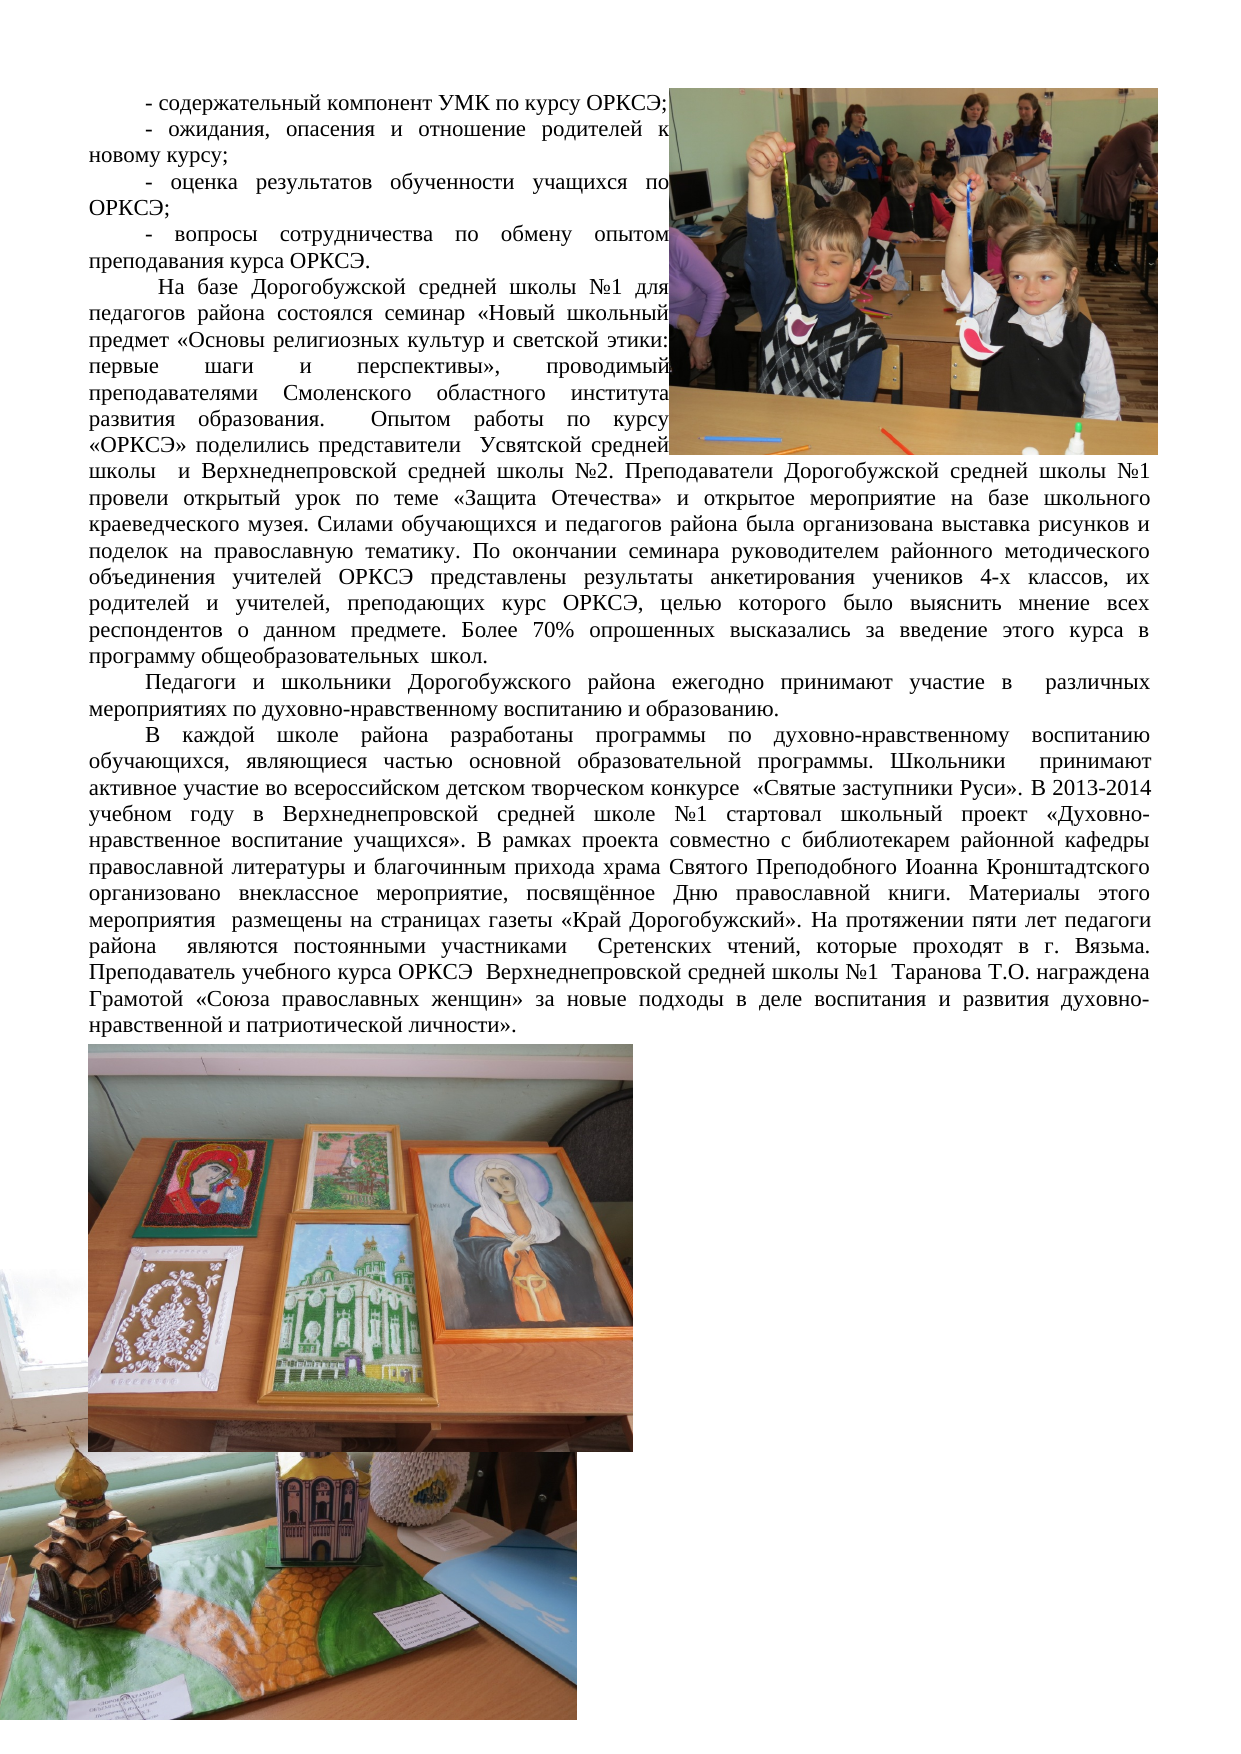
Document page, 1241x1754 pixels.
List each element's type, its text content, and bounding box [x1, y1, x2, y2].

text Педагоги и школьники Дорогобужского района ежегодно принимают участие в различных мероприятиях по духовно-нравственному воспитанию и образованию. [89, 668, 1152, 721]
text - содержательный компонент УМК по курсу ОРКСЭ; [89, 89, 669, 115]
picture [0, 1044, 633, 1720]
picture [669, 88, 1158, 455]
text - вопросы сотрудничества по обмену опытом преподавания курса ОРКСЭ. [89, 220, 669, 273]
text - оценка результатов обученности учащихся по ОРКСЭ; [89, 168, 669, 220]
text - ожидания, опасения и отношение родителей к новому курсу; [89, 115, 669, 168]
text В каждой школе района разработаны программы по духовно-нравственному воспитанию обучающихся, являющиеся частью основной образовательной программы. Школьники принимают активное участие во всероссийском детском творческом конкурсе «Святые заступники Руси». В 2013-2014 учебном году в Верхнеднепровской средней школе №1 стартовал школьный проект «Духовно-нравственное воспитание учащихся». В рамках проекта совместно с библиотекарем районной кафедры православной литературы и благочинным прихода храма Святого Преподобного Иоанна Кронштадтского организовано внеклассное мероприятие, посвящённое Дню православной книги. Материалы этого мероприятия размещены на страницах газеты «Край Дорогобужский». На протяжении пяти лет педагоги района являются постоянными участниками Сретенских чтений, которые проходят в г. Вязьма. Преподаватель учебного курса ОРКСЭ Верхнеднепровской средней школы №1 Таранова Т.О. награждена Грамотой «Союза православных женщин» за новые подходы в деле воспитания и развития духовно-нравственной и патриотической личности». [89, 721, 1152, 1037]
text На базе Дорогобужской средней школы №1 для педагогов района состоялся семинар «Новый школьный предмет «Основы религиозных культур и светской этики: первые шаги и перспективы», проводимый преподавателями Смоленского областного института развития образования. Опытом работы по курсу «ОРКСЭ» поделились представители Усвятской средней школы и Верхнеднепровской средней школы №2. Преподаватели Дорогобужской средней школы №1 провели открытый урок по теме «Защита Отечества» и открытое мероприятие на базе школьного краеведческого музея. Силами обучающихся и педагогов района была организована выставка рисунков и поделок на православную тематику. По окончании семинара руководителем районного методического объединения учителей ОРКСЭ представлены результаты анкетирования учеников 4-х классов, их родителей и учителей, преподающих курс ОРКСЭ, целью которого было выяснить мнение всех респондентов о данном предмете. Более 70% опрошенных высказались за введение этого курса в программу общеобразовательных школ. [89, 273, 1152, 668]
